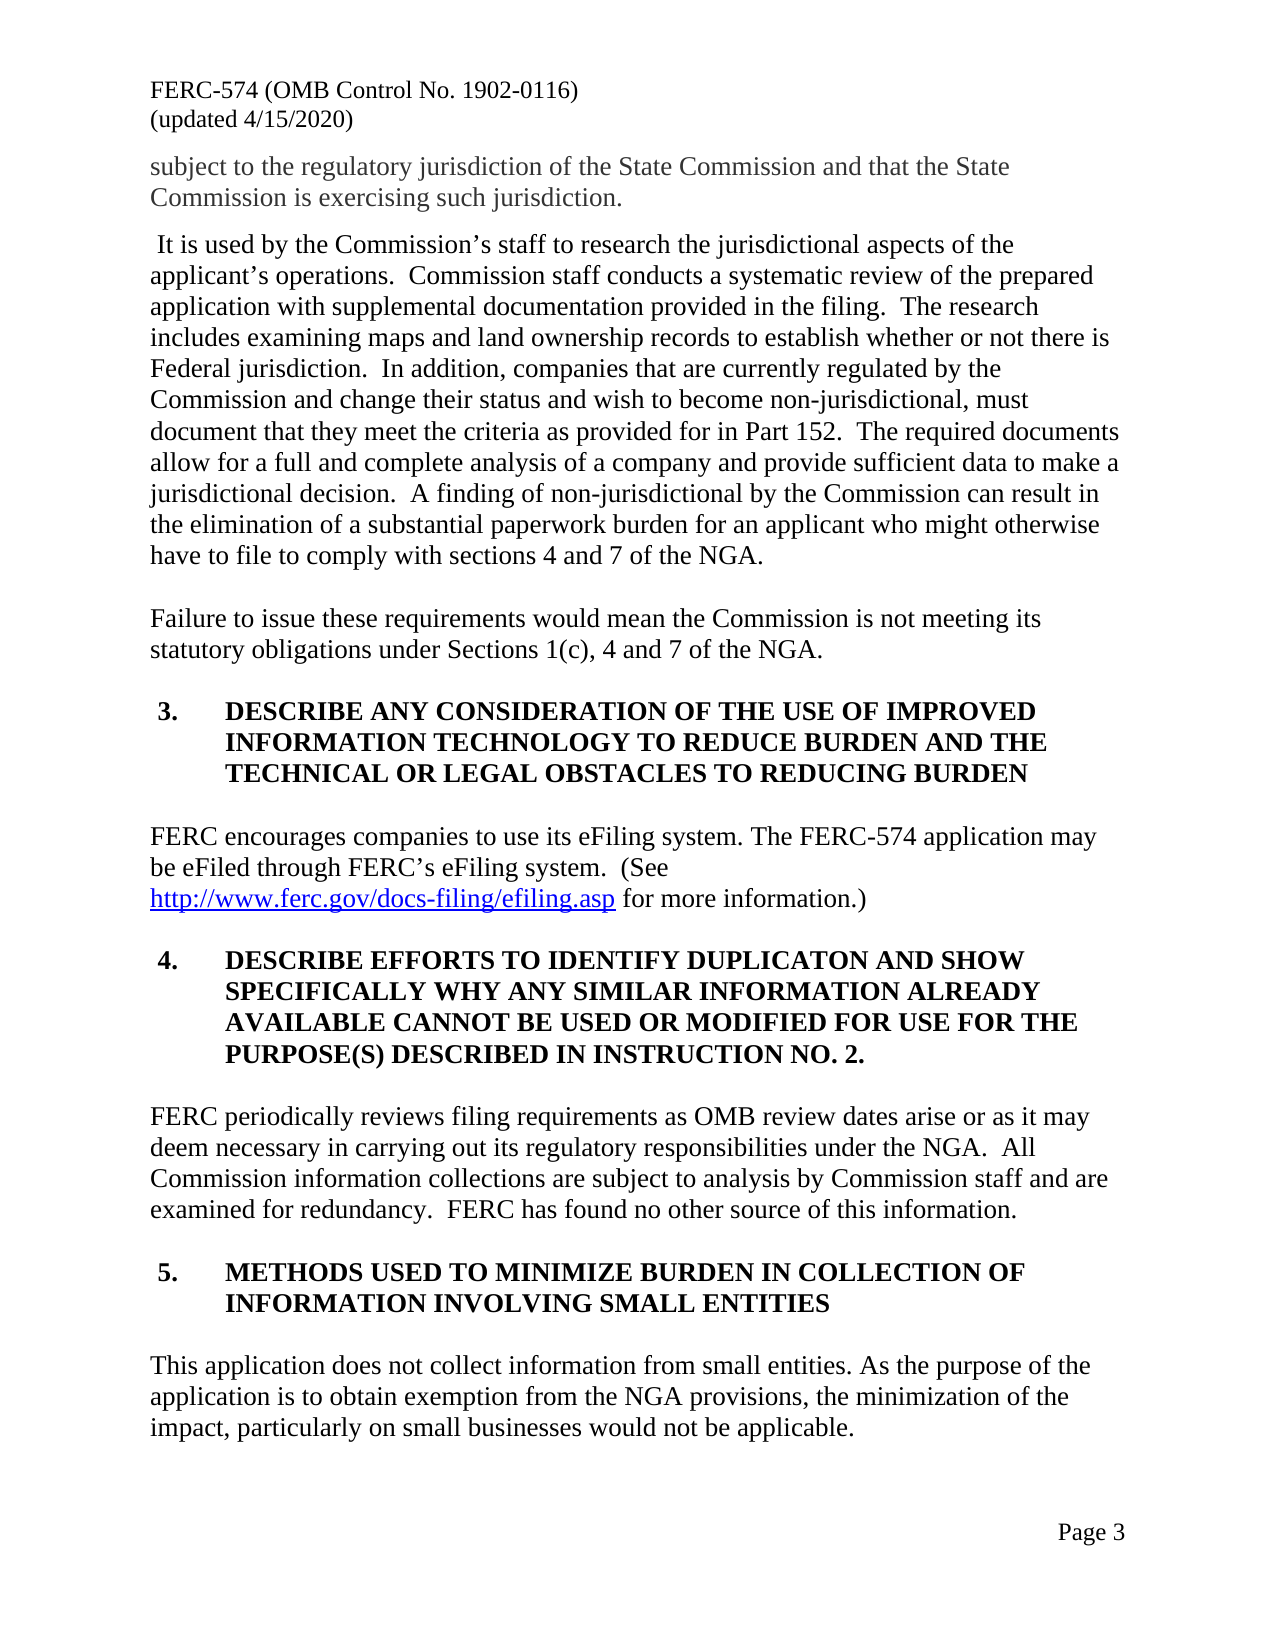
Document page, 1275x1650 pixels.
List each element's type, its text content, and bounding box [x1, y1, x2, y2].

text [150, 150, 1125, 212]
list METHODS USED TO MINIMIZE BURDEN IN COLLECTION OF INFORMATION INVOLVING SMALL ENTITIES [157, 1256, 1125, 1318]
text FERC encourages companies to use its eFiling system. The FERC-574 application may be eFiled through FERC’s eFiling system. (See http://www.ferc.gov/docs-filing/efiling.asp for more information.) [150, 820, 1125, 913]
text This application does not collect information from small entities. As the purpose of the application is to obtain exemption from the NGA provisions, the minimization of the impact, particularly on small businesses would not be applicable. [150, 1349, 1125, 1443]
list DESCRIBE EFFORTS TO IDENTIFY DUPLICATON AND SHOW SPECIFICALLY WHY ANY SIMILAR INFORMATION ALREADY AVAILABLE CANNOT BE USED OR MODIFIED FOR USE FOR THE PURPOSE(S) DESCRIBED IN INSTRUCTION NO. 2. [157, 944, 1125, 1069]
list Failure to issue these requirements would mean the Commission is not meeting its statutory obligations under Sections 1(c), 4 and 7 of the NGA. [150, 602, 1125, 664]
text FERC periodically reviews filing requirements as OMB review dates arise or as it may deem necessary in carrying out its regulatory responsibilities under the NGA. All Commission information collections are subject to analysis by Commission staff and are examined for redundancy. FERC has found no other source of this information. [150, 1100, 1125, 1224]
text It is used by the Commission’s staff to research the jurisdictional aspects of the applicant’s operations. Commission staff conducts a systematic review of the prepared application with supplemental documentation provided in the filing. The research includes examining maps and land ownership records to establish whether or not there is Federal jurisdiction. In addition, companies that are currently regulated by the Commission and change their status and wish to become non-jurisdictional, must document that they meet the criteria as provided for in Part 152. The required documents allow for a full and complete analysis of a company and provide sufficient data to make a jurisdictional decision. A finding of non-jurisdictional by the Commission can result in the elimination of a substantial paperwork burden for an applicant who might otherwise have to file to comply with sections 4 and 7 of the NGA. [150, 228, 1125, 571]
list DESCRIBE ANY CONSIDERATION OF THE USE OF IMPROVED INFORMATION TECHNOLOGY TO REDUCE BURDEN AND THE TECHNICAL OR LEGAL OBSTACLES TO REDUCING BURDEN [157, 695, 1125, 788]
